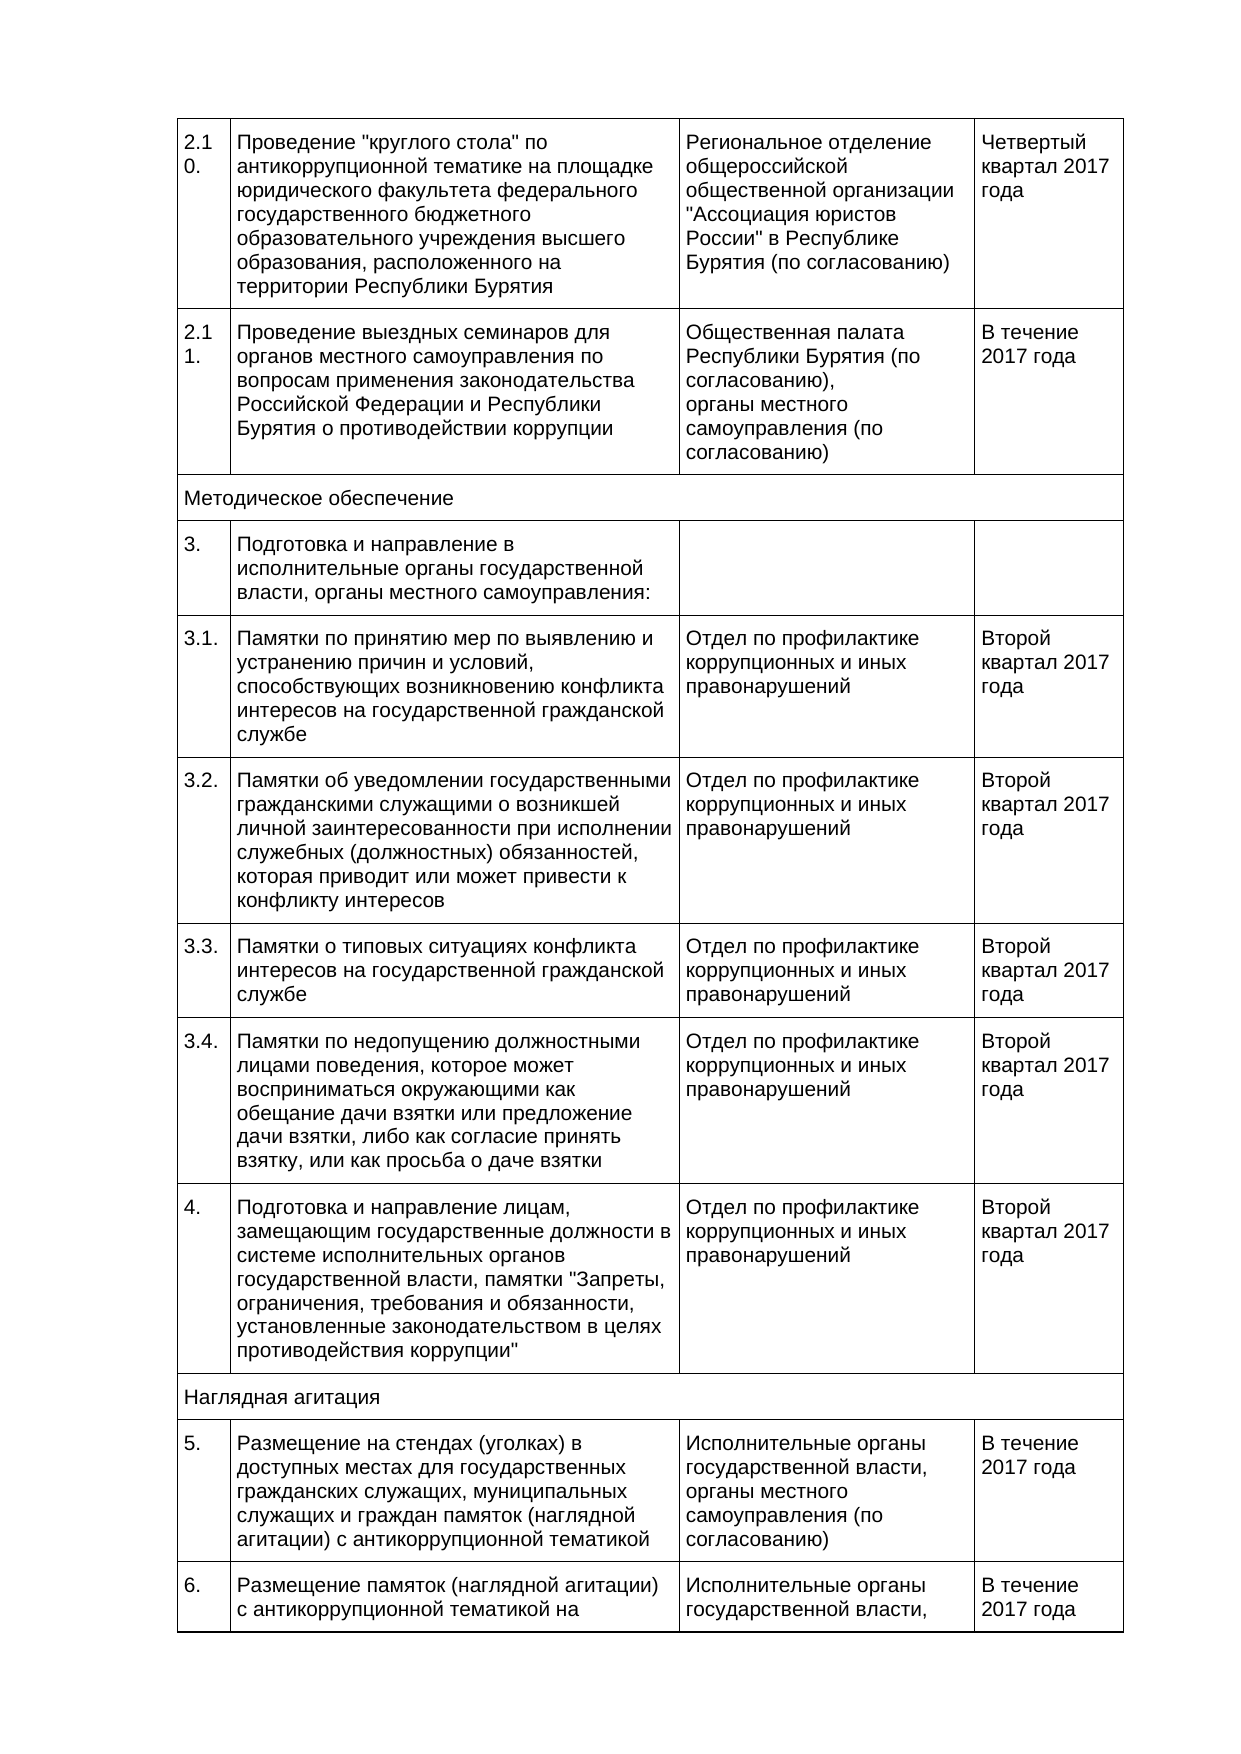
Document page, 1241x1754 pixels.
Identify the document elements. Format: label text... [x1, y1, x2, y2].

table_cell В течение 2017 года [975, 309, 1123, 474]
table_cell Отдел по профилактике коррупционных и иных правонарушений [680, 616, 974, 757]
table_cell Отдел по профилактике коррупционных и иных правонарушений [680, 1018, 974, 1183]
table_cell 3.1. [178, 616, 230, 757]
table_cell 5. [178, 1420, 230, 1561]
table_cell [231, 1562, 679, 1631]
table_cell Памятки о типовых ситуациях конфликта интересов на государственной гражданской службе [231, 924, 679, 1017]
table_cell Методическое обеспечение [178, 475, 1123, 520]
table_cell 6. [178, 1562, 230, 1631]
table_cell В течение 2017 года [975, 1420, 1123, 1561]
table_cell Памятки об уведомлении государственными гражданскими служащими о возникшей личной заинтересованности при исполнении служебных (должностных) обязанностей, которая приводит или может привести к конфликту интересов [231, 758, 679, 923]
table_cell Второй квартал 2017 года [975, 1018, 1123, 1183]
table_cell Второй квартал 2017 года [975, 758, 1123, 923]
table_cell Проведение выездных семинаров для органов местного самоуправления по вопросам применения законодательства Российской Федерации и Республики Бурятия о противодействии коррупции [231, 309, 679, 474]
table_cell 2.10. [178, 119, 230, 308]
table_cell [680, 1562, 974, 1631]
table_cell Общественная палата Республики Бурятия (по согласованию), органы местного самоуправления (по согласованию) [680, 309, 974, 474]
table_cell 3. [178, 521, 230, 614]
table_cell Подготовка и направление в исполнительные органы государственной власти, органы местного самоуправления: [231, 521, 679, 614]
table_cell Региональное отделение общероссийской общественной организации "Ассоциация юристов России" в Республике Бурятия (по согласованию) [680, 119, 974, 308]
table_cell В течение 2017 года [975, 1562, 1123, 1631]
table_cell Второй квартал 2017 года [975, 924, 1123, 1017]
table_cell Отдел по профилактике коррупционных и иных правонарушений [680, 924, 974, 1017]
table_cell 2.11. [178, 309, 230, 474]
table_cell Второй квартал 2017 года [975, 616, 1123, 757]
table_cell 4. [178, 1184, 230, 1373]
table_cell [975, 521, 1123, 614]
table_cell Второй квартал 2017 года [975, 1184, 1123, 1373]
table_cell Проведение "круглого стола" по антикоррупционной тематике на площадке юридического факультета федерального государственного бюджетного образовательного учреждения высшего образования, расположенного на территории Республики Бурятия [231, 119, 679, 308]
table_cell Памятки по недопущению должностными лицами поведения, которое может восприниматься окружающими как обещание дачи взятки или предложение дачи взятки, либо как согласие принять взятку, или как просьба о даче взятки [231, 1018, 679, 1183]
table_cell Размещение на стендах (уголках) в доступных местах для государственных гражданских служащих, муниципальных служащих и граждан памяток (наглядной агитации) с антикоррупционной тематикой [231, 1420, 679, 1561]
table_cell Отдел по профилактике коррупционных и иных правонарушений [680, 758, 974, 923]
table_cell Исполнительные органы государственной власти, органы местного самоуправления (по согласованию) [680, 1420, 974, 1561]
table_cell 3.3. [178, 924, 230, 1017]
table_cell 3.2. [178, 758, 230, 923]
table_cell Подготовка и направление лицам, замещающим государственные должности в системе исполнительных органов государственной власти, памятки "Запреты, ограничения, требования и обязанности, установленные законодательством в целях противодействия коррупции" [231, 1184, 679, 1373]
table_cell [680, 521, 974, 614]
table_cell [975, 119, 1123, 308]
table_cell 3.4. [178, 1018, 230, 1183]
table_cell Отдел по профилактике коррупционных и иных правонарушений [680, 1184, 974, 1373]
table_cell Наглядная агитация [178, 1374, 1123, 1419]
table_cell Памятки по принятию мер по выявлению и устранению причин и условий, способствующих возникновению конфликта интересов на государственной гражданской службе [231, 616, 679, 757]
